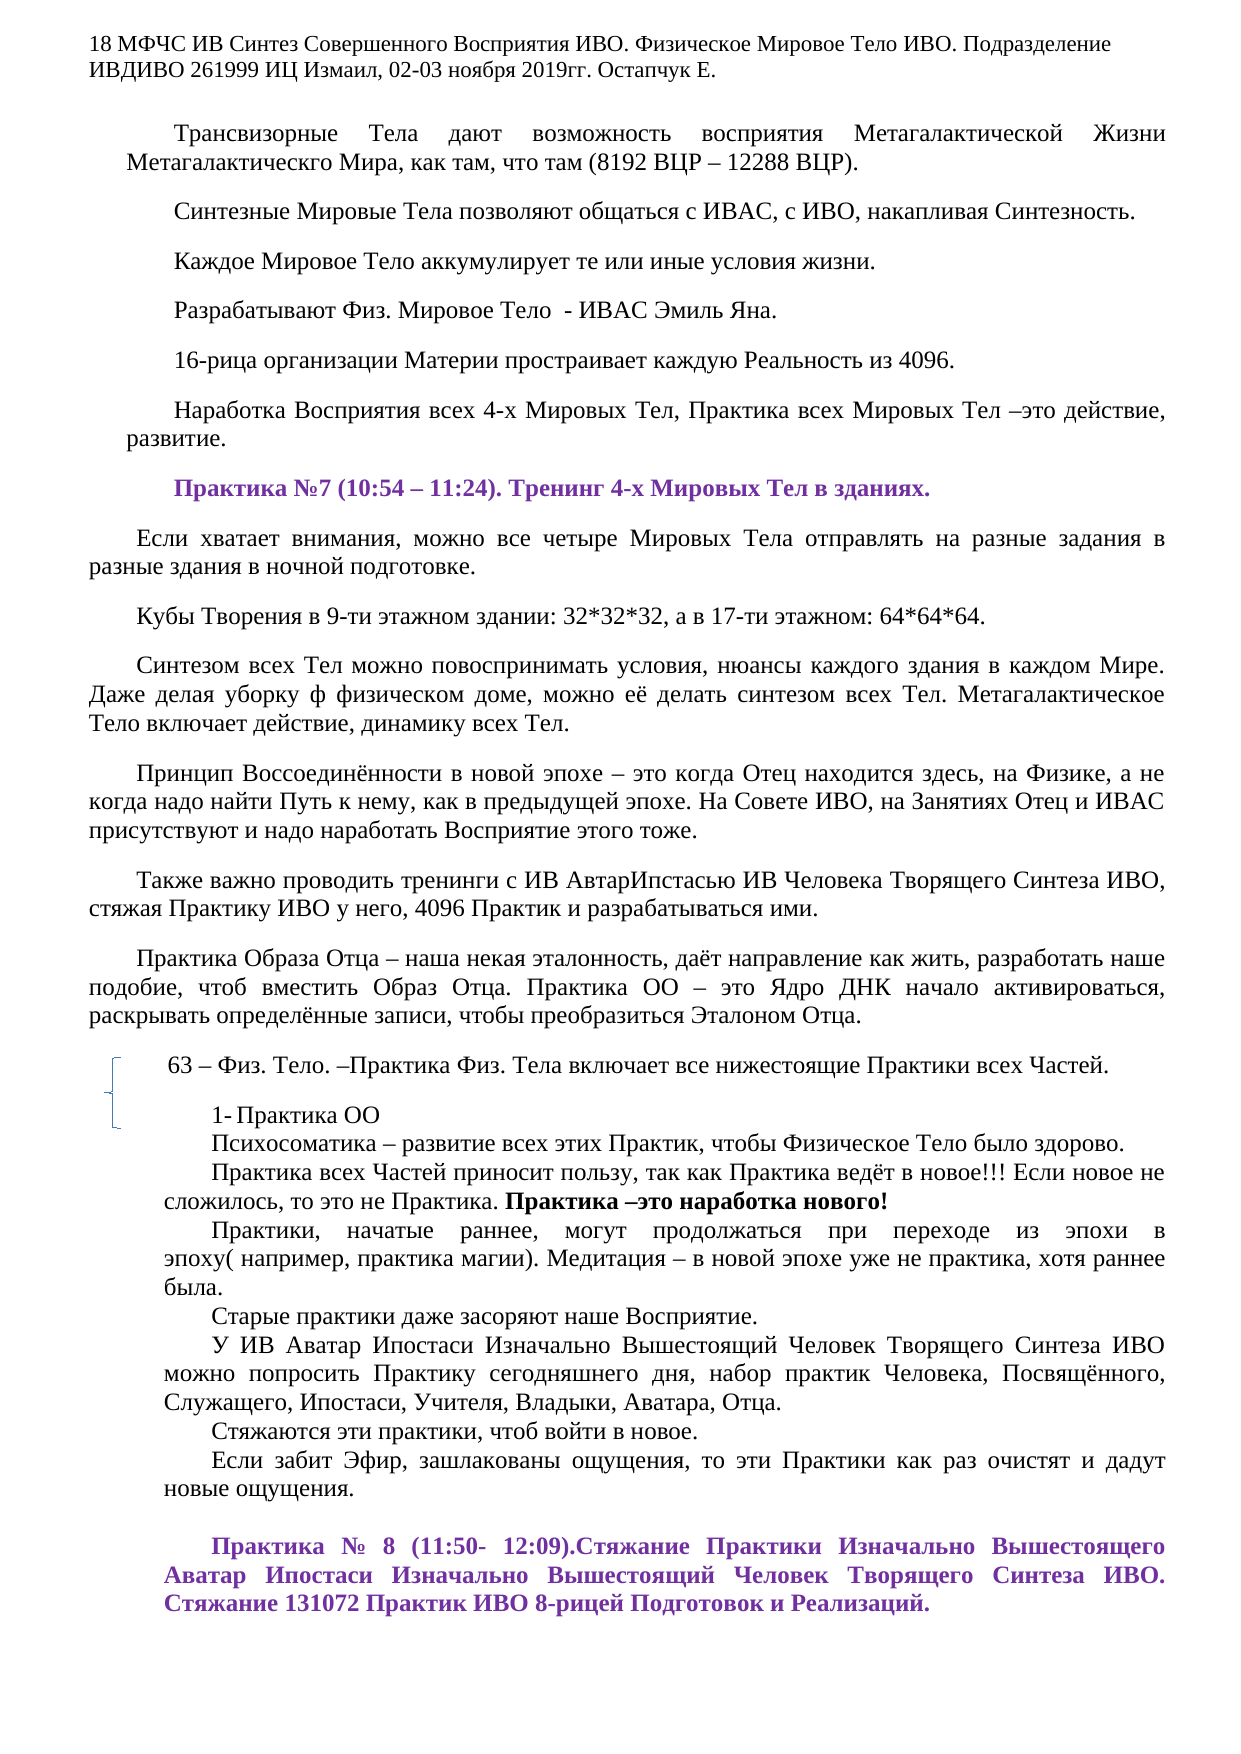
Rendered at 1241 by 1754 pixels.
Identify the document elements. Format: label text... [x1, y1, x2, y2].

text Принцип Воссоединённости в новой эпохе – это когда Отец находится здесь, на Физике, а не когда надо найти Путь к нему, как в предыдущей эпохе. На Совете ИВО, на Занятиях Отец и ИВАС присутствуют и надо наработать Восприятие этого тоже. [89, 758, 1166, 844]
text 16-рица организации Материи простраивает каждую Реальность из 4096. [126, 345, 1166, 374]
list Практики, начатые раннее, могут продолжаться при переходе из эпохи в эпоху( например, практика магии). Медитация – в новой эпохе уже не практика, хотя раннее была. [164, 1215, 1166, 1301]
list Практика № 8 (11:50- 12:09).Стяжание Практики Изначально Вышестоящего Аватар Ипостаси Изначально Вышестоящий Человек Творящего Синтеза ИВО. Стяжание 131072 Практик ИВО 8-рицей Подготовок и Реализаций. [164, 1531, 1166, 1617]
list Психосоматика – развитие всех этих Практик, чтобы Физическое Тело было здорово. [164, 1128, 1166, 1157]
text Трансвизорные Тела дают возможность восприятия Метагалактической Жизни Метагалактическго Мира, как там, что там (8192 ВЦР – 12288 ВЦР). [126, 118, 1166, 176]
list Стяжаются эти практики, чтоб войти в новое. [164, 1416, 1166, 1445]
list Практика ОО [164, 1100, 1166, 1128]
text Кубы Творения в 9-ти этажном здании: 32*32*32, а в 17-ти этажном: 64*64*64. [89, 601, 1166, 630]
text Также важно проводить тренинги с ИВ АвтарИпстасью ИВ Человека Творящего Синтеза ИВО, стяжая Практику ИВО у него, 4096 Практик и разрабатываться ими. [89, 865, 1166, 922]
text Каждое Мировое Тело аккумулирует те или иные условия жизни. [126, 246, 1166, 275]
text Если хватает внимания, можно все четыре Мировых Тела отправлять на разные задания в разные здания в ночной подготовке. [89, 523, 1166, 580]
list Старые практики даже засоряют наше Восприятие. [164, 1301, 1166, 1330]
text Разрабатывают Физ. Мировое Тело - ИВАС Эмиль Яна. [126, 296, 1166, 324]
text 63 – Физ. Тело. –Практика Физ. Тела включает все нижестоящие Практики всех Частей. [89, 1050, 1166, 1079]
list Практика всех Частей приносит пользу, так как Практика ведёт в новое!!! Если новое не сложилось, то это не Практика. Практика –это наработка нового! [164, 1157, 1166, 1215]
text Синтезом всех Тел можно повоспринимать условия, нюансы каждого здания в каждом Мире. Даже делая уборку ф физическом доме, можно её делать синтезом всех Тел. Метагалактическое Тело включает действие, динамику всех Тел. [89, 651, 1166, 737]
text Практика Образа Отца – наша некая эталонность, даёт направление как жить, разработать наше подобие, чтоб вместить Образ Отца. Практика ОО – это Ядро ДНК начало активироваться, раскрывать определённые записи, чтобы преобразиться Эталоном Отца. [89, 943, 1166, 1029]
text Наработка Восприятия всех 4-х Мировых Тел, Практика всех Мировых Тел –это действие, развитие. [126, 395, 1166, 452]
list Если забит Эфир, зашлакованы ощущения, то эти Практики как раз очистят и дадут новые ощущения. [164, 1445, 1166, 1502]
list У ИВ Аватар Ипостаси Изначально Вышестоящий Человек Творящего Синтеза ИВО можно попросить Практику сегодняшнего дня, набор практик Человека, Посвящённого, Служащего, Ипостаси, Учителя, Владыки, Аватара, Отца. [164, 1330, 1166, 1416]
text Практика №7 (10:54 – 11:24). Тренинг 4-х Мировых Тел в зданиях. [126, 473, 1166, 502]
text Синтезные Мировые Тела позволяют общаться с ИВАС, с ИВО, накапливая Синтезность. [126, 196, 1166, 225]
